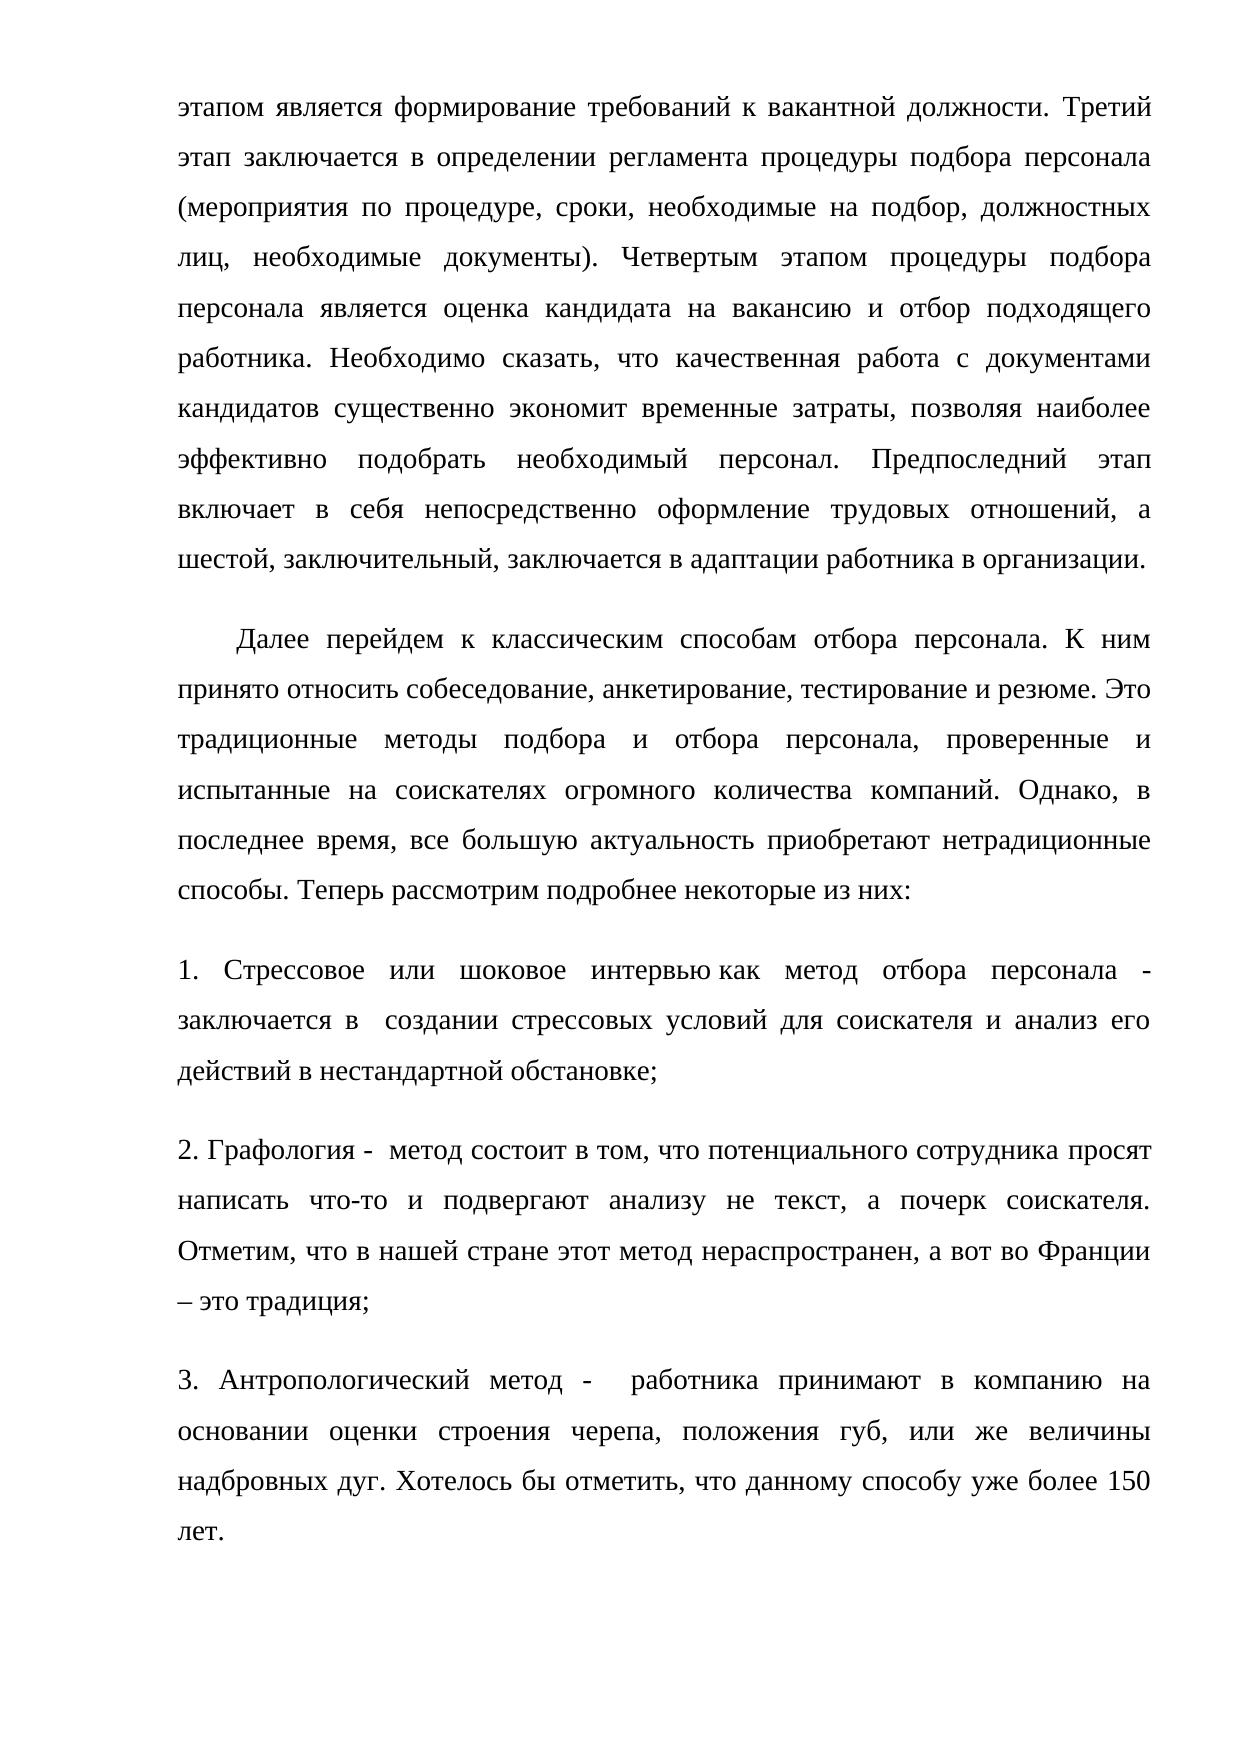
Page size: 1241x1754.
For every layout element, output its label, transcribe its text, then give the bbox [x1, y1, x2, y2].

text 1. Стрессовое или шоковое интервью как метод отбора персонала - заключается в создании стрессовых условий для соискателя и анализ его действий в нестандартной обстановке; [177, 952, 1152, 1086]
text 3. Антропологический метод - работника принимают в компанию на основании оценки строения черепа, положения губ, или же величины надбровных дуг. Хотелось бы отметить, что данному способу уже более 150 лет. [177, 1362, 1152, 1547]
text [177, 89, 1152, 575]
text 2. Графология - метод состоит в том, что потенциального сотрудника просят написать что-то и подвергают анализу не текст, а почерк соискателя. Отметим, что в нашей стране этот метод нераспространен, а вот во Франции – это традиция; [177, 1132, 1152, 1317]
text Далее перейдем к классическим способам отбора персонала. К ним принято относить собеседование, анкетирование, тестирование и резюме. Это традиционные методы подбора и отбора персонала, проверенные и испытанные на соискателях огромного количества компаний. Однако, в последнее время, все большую актуальность приобретают нетрадиционные способы. Теперь рассмотрим подробнее некоторые из них: [177, 621, 1152, 906]
